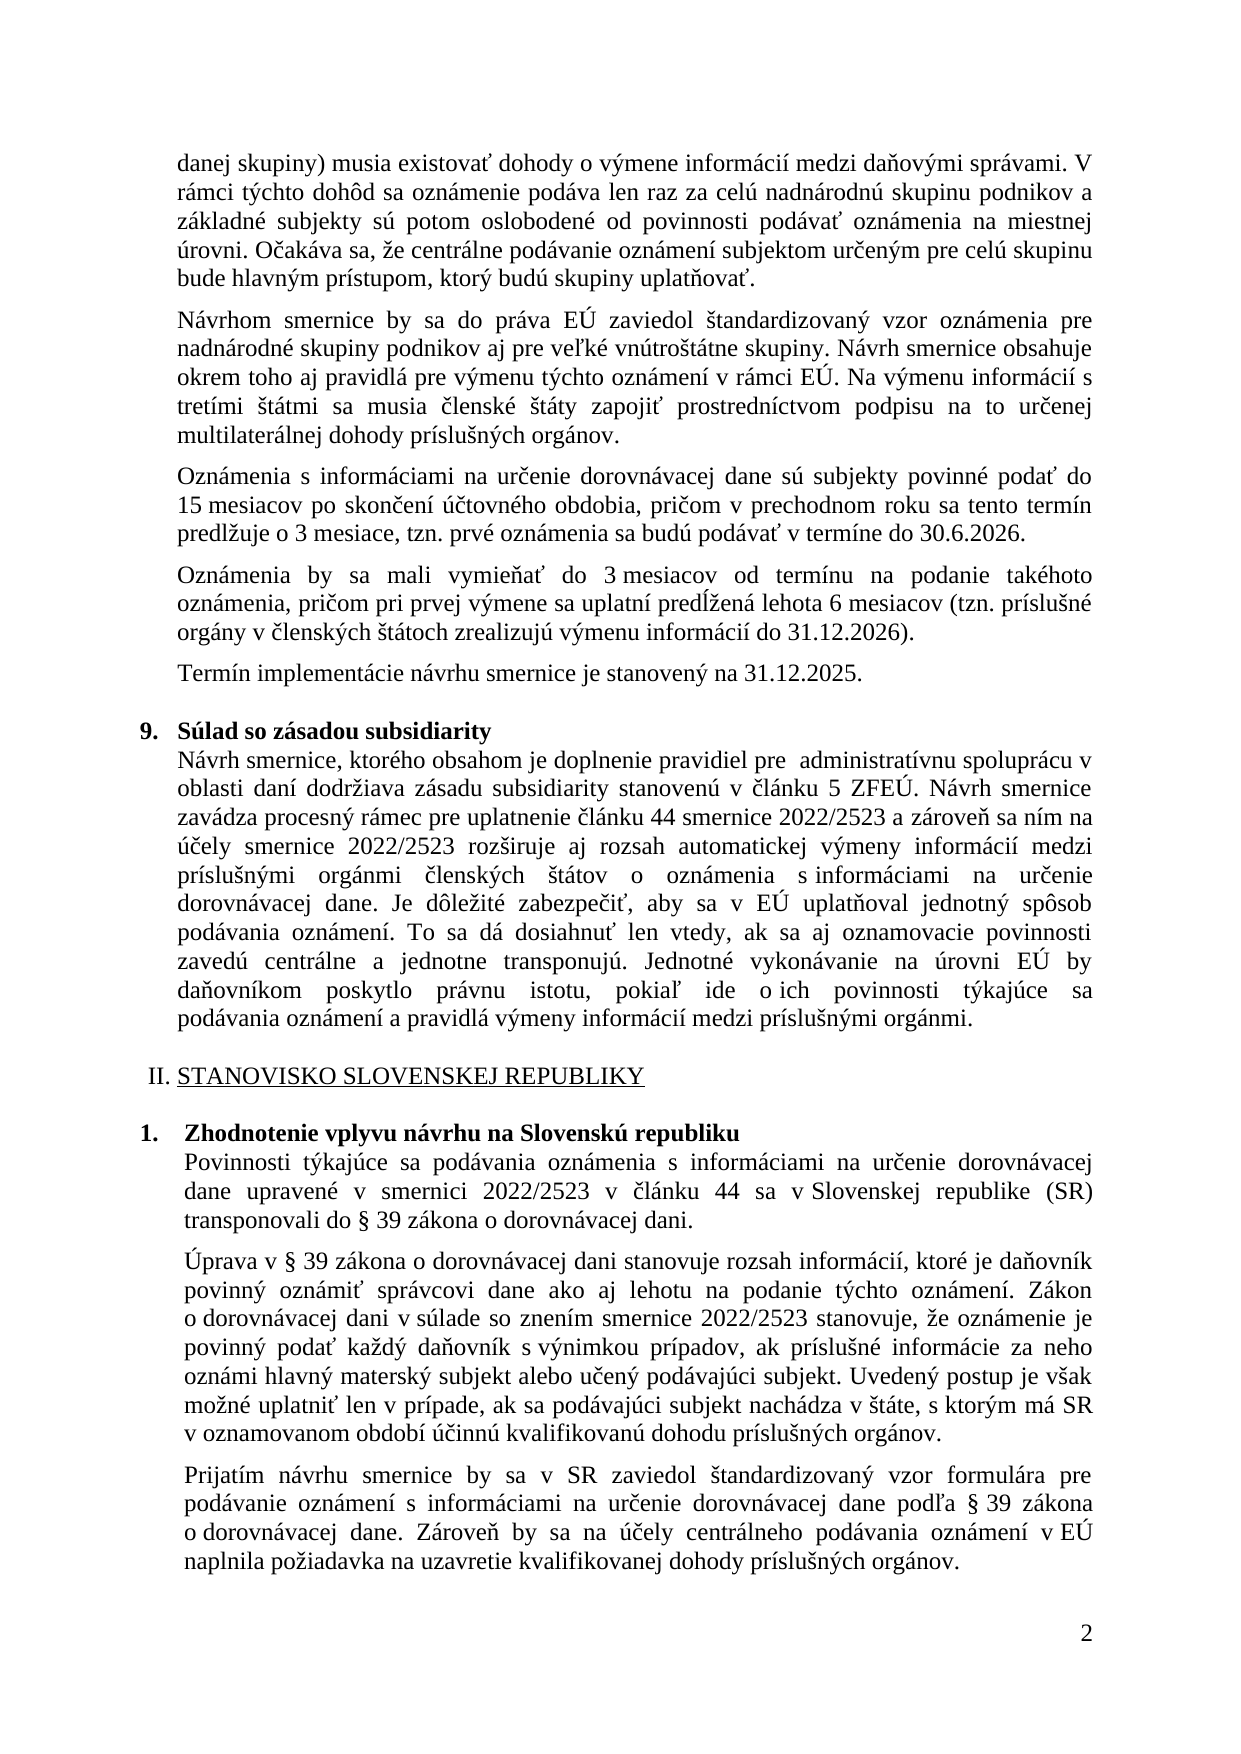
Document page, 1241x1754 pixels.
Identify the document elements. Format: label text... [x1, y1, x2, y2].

text Oznámenia by sa mali vymieňať do 3 mesiacov od termínu na podanie takéhoto oznámenia, pričom pri prvej výmene sa uplatní predĺžená lehota 6 mesiacov (tzn. príslušné orgány v členských štátoch zrealizujú výmenu informácií do 31.12.2026). [177, 560, 1093, 646]
list Zhodnotenie vplyvu návrhu na Slovenskú republiku [139, 1118, 1093, 1147]
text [177, 148, 1093, 292]
text Termín implementácie návrhu smernice je stanovený na 31.12.2025. [177, 658, 1093, 687]
list Súlad so zásadou subsidiarity [139, 716, 1093, 745]
text Úprava v § 39 zákona o dorovnávacej dani stanovuje rozsah informácií, ktoré je daňovník povinný oznámiť správcovi dane ako aj lehotu na podanie týchto oznámení. Zákon o dorovnávacej dani v súlade so znením smernice 2022/2523 stanovuje, že oznámenie je povinný podať každý daňovník s výnimkou prípadov, ak príslušné informácie za neho oznámi hlavný materský subjekt alebo učený podávajúci subjekt. Uvedený postup je však možné uplatniť len v prípade, ak sa podávajúci subjekt nachádza v štáte, s ktorým má SR v oznamovanom období účinnú kvalifikovanú dohodu príslušných orgánov. [184, 1246, 1093, 1447]
text II. STANOVISKO SLOVENSKEJ REPUBLIKY [148, 1061, 741, 1090]
text Prijatím návrhu smernice by sa v SR zaviedol štandardizovaný vzor formulára pre podávanie oznámení s informáciami na určenie dorovnávacej dane podľa § 39 zákona o dorovnávacej dane. Zároveň by sa na účely centrálneho podávania oznámení v EÚ naplnila požiadavka na uzavretie kvalifikovanej dohody príslušných orgánov. [184, 1460, 1093, 1575]
text Návrh smernice, ktorého obsahom je doplnenie pravidiel pre administratívnu spoluprácu v oblasti daní dodržiava zásadu subsidiarity stanovenú v článku 5 ZFEÚ. Návrh smernice zavádza procesný rámec pre uplatnenie článku 44 smernice 2022/2523 a zároveň sa ním na účely smernice 2022/2523 rozširuje aj rozsah automatickej výmeny informácií medzi príslušnými orgánmi členských štátov o oznámenia s informáciami na určenie dorovnávacej dane. Je dôležité zabezpečiť, aby sa v EÚ uplatňoval jednotný spôsob podávania oznámení. To sa dá dosiahnuť len vtedy, ak sa aj oznamovacie povinnosti zavedú centrálne a jednotne transponujú. Jednotné vykonávanie na úrovni EÚ by daňovníkom poskytlo právnu istotu, pokiaľ ide o ich povinnosti týkajúce sa podávania oznámení a pravidlá výmeny informácií medzi príslušnými orgánmi. [177, 745, 1093, 1032]
text Povinnosti týkajúce sa podávania oznámenia s informáciami na určenie dorovnávacej dane upravené v smernici 2022/2523 v článku 44 sa v Slovenskej republike (SR) transponovali do § 39 zákona o dorovnávacej dani. [184, 1147, 1093, 1233]
text Návrhom smernice by sa do práva EÚ zaviedol štandardizovaný vzor oznámenia pre nadnárodné skupiny podnikov aj pre veľké vnútroštátne skupiny. Návrh smernice obsahuje okrem toho aj pravidlá pre výmenu týchto oznámení v rámci EÚ. Na výmenu informácií s tretími štátmi sa musia členské štáty zapojiť prostredníctvom podpisu na to určenej multilaterálnej dohody príslušných orgánov. [177, 305, 1093, 448]
text Oznámenia s informáciami na určenie dorovnávacej dane sú subjekty povinné podať do 15 mesiacov po skončení účtovného obdobia, pričom v prechodnom roku sa tento termín predlžuje o 3 mesiace, tzn. prvé oznámenia sa budú podávať v termíne do 30.6.2026. [177, 461, 1093, 547]
